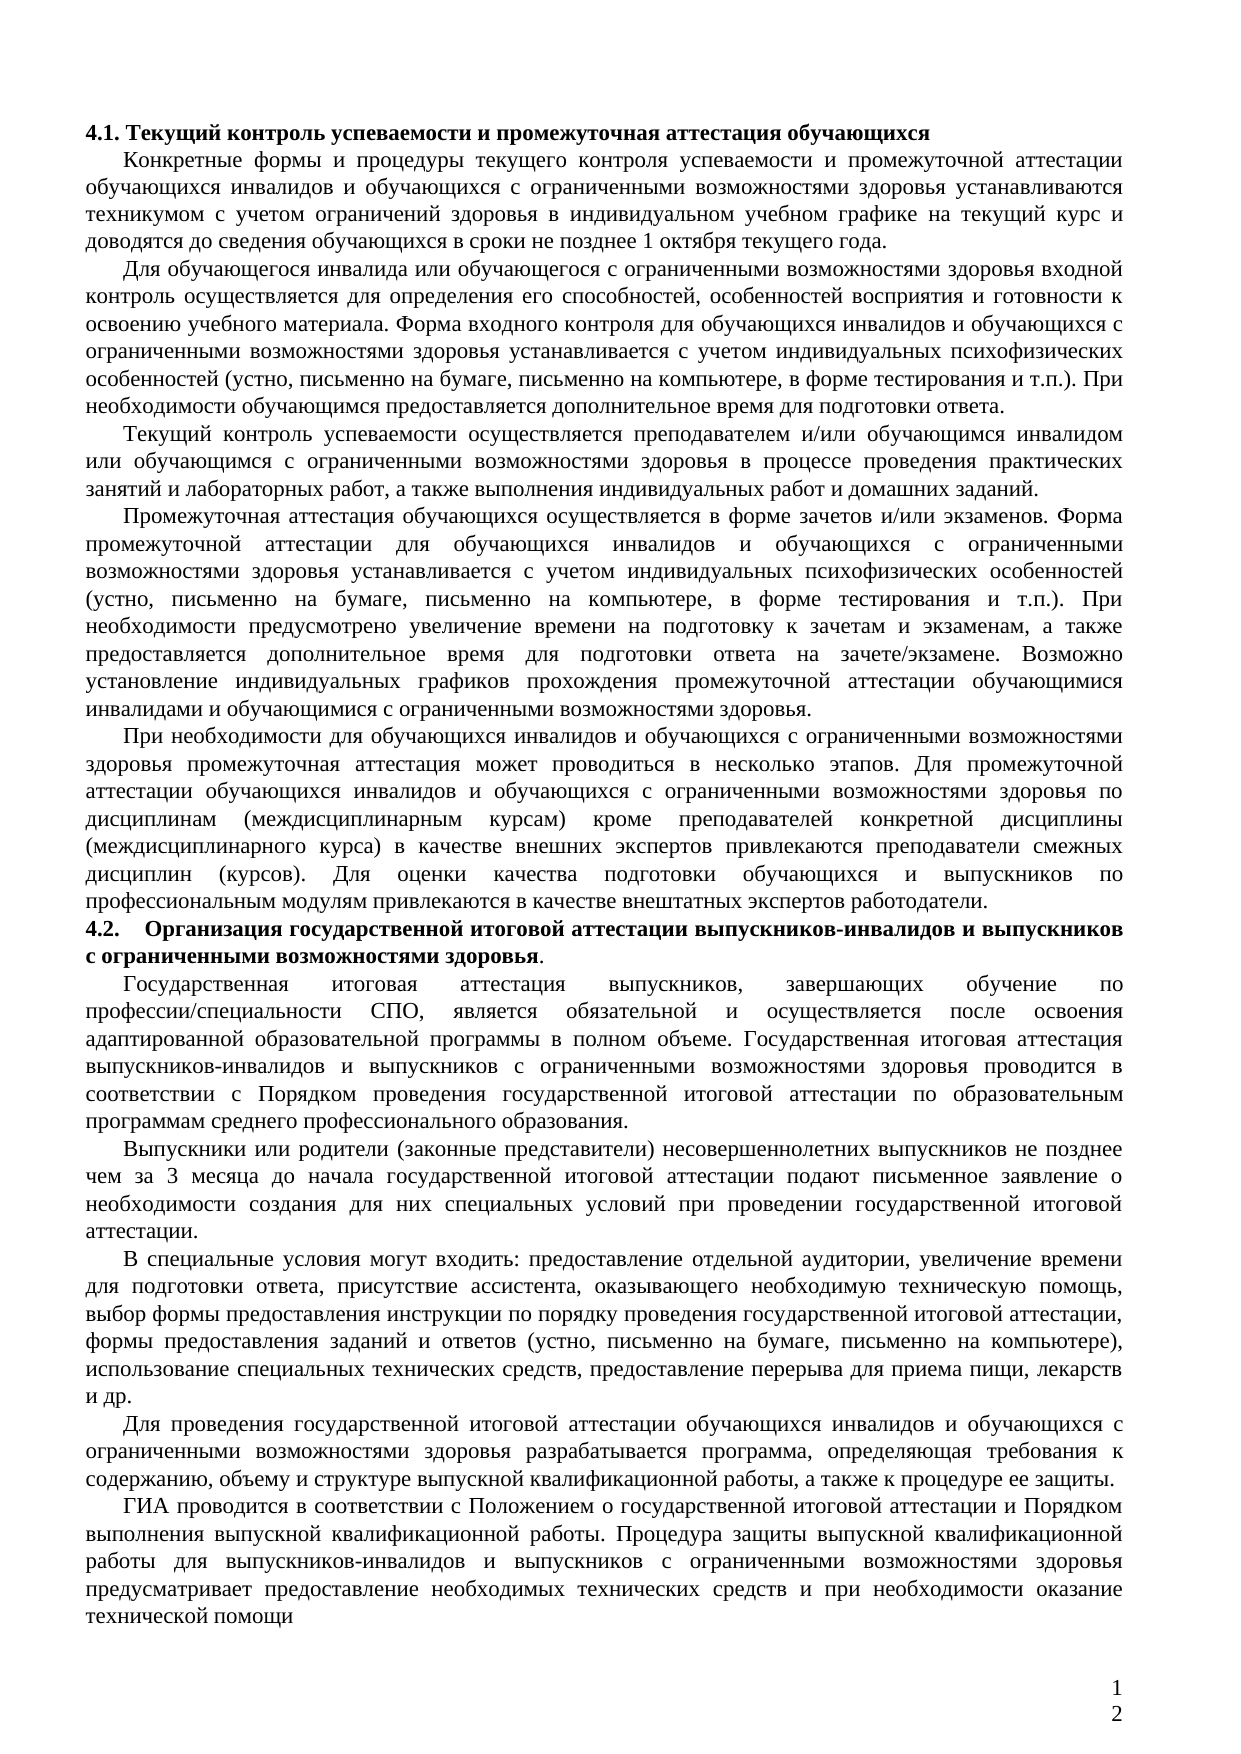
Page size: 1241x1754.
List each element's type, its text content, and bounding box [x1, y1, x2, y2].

list Организация государственной итоговой аттестации выпускников-инвалидов и выпускников с ограниченными возможностями здоровья. [85, 914, 1124, 969]
text Текущий контроль успеваемости осуществляется преподавателем и/или обучающимся инвалидом или обучающимся с ограниченными возможностями здоровья в процессе проведения практических занятий и лабораторных работ, а также выполнения индивидуальных работ и домашних заданий. [85, 419, 1124, 501]
text Конкретные формы и процедуры текущего контроля успеваемости и промежуточной аттестации обучающихся инвалидов и обучающихся с ограниченными возможностями здоровья устанавливаются техникумом с учетом ограничений здоровья в индивидуальном учебном графике на текущий курс и доводятся до сведения обучающихся в сроки не позднее 1 октября текущего года. [85, 146, 1124, 254]
text Для проведения государственной итоговой аттестации обучающихся инвалидов и обучающихся с ограниченными возможностями здоровья разрабатывается программа, определяющая требования к содержанию, объему и структуре выпускной квалификационной работы, а также к процедуре ее защиты. [85, 1409, 1124, 1491]
text В специальные условия могут входить: предоставление отдельной аудитории, увеличение времени для подготовки ответа, присутствие ассистента, оказывающего необходимую техническую помощь, выбор формы предоставления инструкции по порядку проведения государственной итоговой аттестации, формы предоставления заданий и ответов (устно, письменно на бумаге, письменно на компьютере), использование специальных технических средств, предоставление перерыва для приема пищи, лекарств и др. [85, 1244, 1124, 1409]
text Промежуточная аттестация обучающихся осуществляется в форме зачетов и/или экзаменов. Форма промежуточной аттестации для обучающихся инвалидов и обучающихся с ограниченными возможностями здоровья устанавливается с учетом индивидуальных психофизических особенностей (устно, письменно на бумаге, письменно на компьютере, в форме тестирования и т.п.). При необходимости предусмотрено увеличение времени на подготовку к зачетам и экзаменам, а также предоставляется дополнительное время для подготовки ответа на зачете/экзамене. Возможно установление индивидуальных графиков прохождения промежуточной аттестации обучающимися инвалидами и обучающимися с ограниченными возможностями здоровья. [85, 501, 1124, 721]
text Для обучающегося инвалида или обучающегося с ограниченными возможностями здоровья входной контроль осуществляется для определения его способностей, особенностей восприятия и готовности к освоению учебного материала. Форма входного контроля для обучающихся инвалидов и обучающихся с ограниченными возможностями здоровья устанавливается с учетом индивидуальных психофизических особенностей (устно, письменно на бумаге, письменно на компьютере, в форме тестирования и т.п.). При необходимости обучающимся предоставляется дополнительное время для подготовки ответа. [85, 254, 1124, 419]
text 4.1. Текущий контроль успеваемости и промежуточная аттестация обучающихся [85, 119, 1124, 146]
text Государственная итоговая аттестация выпускников, завершающих обучение по профессии/специальности СПО, является обязательной и осуществляется после освоения адаптированной образовательной программы в полном объеме. Государственная итоговая аттестация выпускников-инвалидов и выпускников с ограниченными возможностями здоровья проводится в соответствии с Порядком проведения государственной итоговой аттестации по образовательным программам среднего профессионального образования. [85, 969, 1124, 1134]
text При необходимости для обучающихся инвалидов и обучающихся с ограниченными возможностями здоровья промежуточная аттестация может проводиться в несколько этапов. Для промежуточной аттестации обучающихся инвалидов и обучающихся с ограниченными возможностями здоровья по дисциплинам (междисциплинарным курсам) кроме преподавателей конкретной дисциплины (междисциплинарного курса) в качестве внешних экспертов привлекаются преподаватели смежных дисциплин (курсов). Для оценки качества подготовки обучающихся и выпускников по профессиональным модулям привлекаются в качестве внештатных экспертов работодатели. [85, 721, 1124, 914]
text ГИА проводится в соответствии с Положением о государственной итоговой аттестации и Порядком выполнения выпускной квалификационной работы. Процедура защиты выпускной квалификационной работы для выпускников-инвалидов и выпускников с ограниченными возможностями здоровья предусматривает предоставление необходимых технических средств и при необходимости оказание технической помощи [85, 1491, 1124, 1629]
text Выпускники или родители (законные представители) несовершеннолетних выпускников не позднее чем за 3 месяца до начала государственной итоговой аттестации подают письменное заявление о необходимости создания для них специальных условий при проведении государственной итоговой аттестации. [85, 1134, 1124, 1244]
